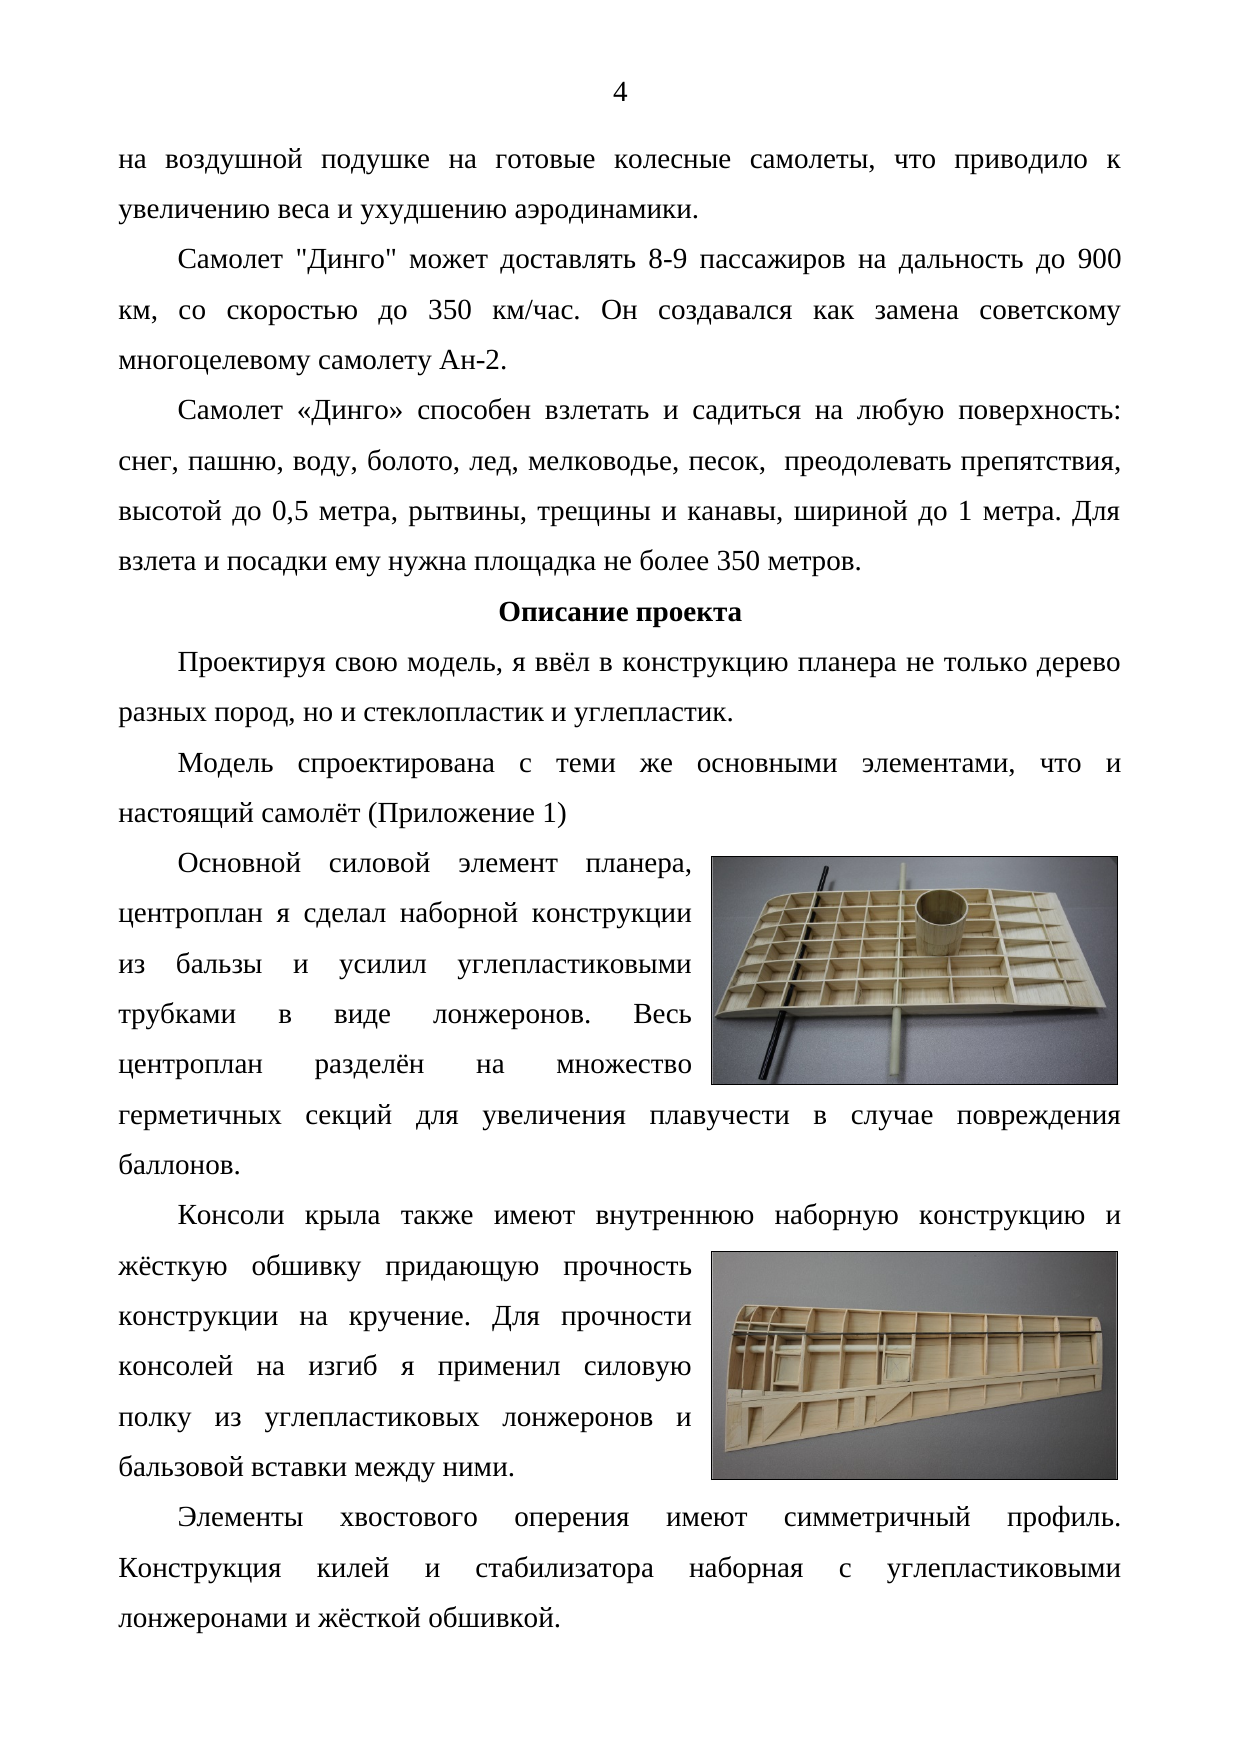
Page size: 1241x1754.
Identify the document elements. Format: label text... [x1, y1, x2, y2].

text Самолет "Динго" может доставлять 8-9 пассажиров на дальность до 900 км, со скоростью до 350 км/час. Он создавался как замена советскому многоцелевому самолету Ан-2. [118, 242, 1122, 376]
text Самолет «Динго» способен взлетать и садиться на любую поверхность: снег, пашню, воду, болото, лед, мелководье, песок, преодолевать препятствия, высотой до 0,5 метра, рытвины, трещины и канавы, шириной до 1 метра. Для взлета и посадки ему нужна площадка не более 350 метров. [118, 392, 1122, 577]
picture [712, 1252, 1117, 1479]
text Проектируя свою модель, я ввёл в конструкцию планера не только дерево разных пород, но и стеклопластик и углепластик. [118, 644, 1122, 728]
picture [712, 857, 1117, 1084]
text Описание проекта [118, 594, 1122, 627]
text Элементы хвостового оперения имеют симметричный профиль. Конструкция килей и стабилизатора наборная с углепластиковыми лонжеронами и жёсткой обшивкой. [118, 1499, 1122, 1633]
text Модель спроектирована с теми же основными элементами, что и настоящий самолёт (Приложение 1) [118, 745, 1122, 828]
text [118, 141, 1122, 225]
